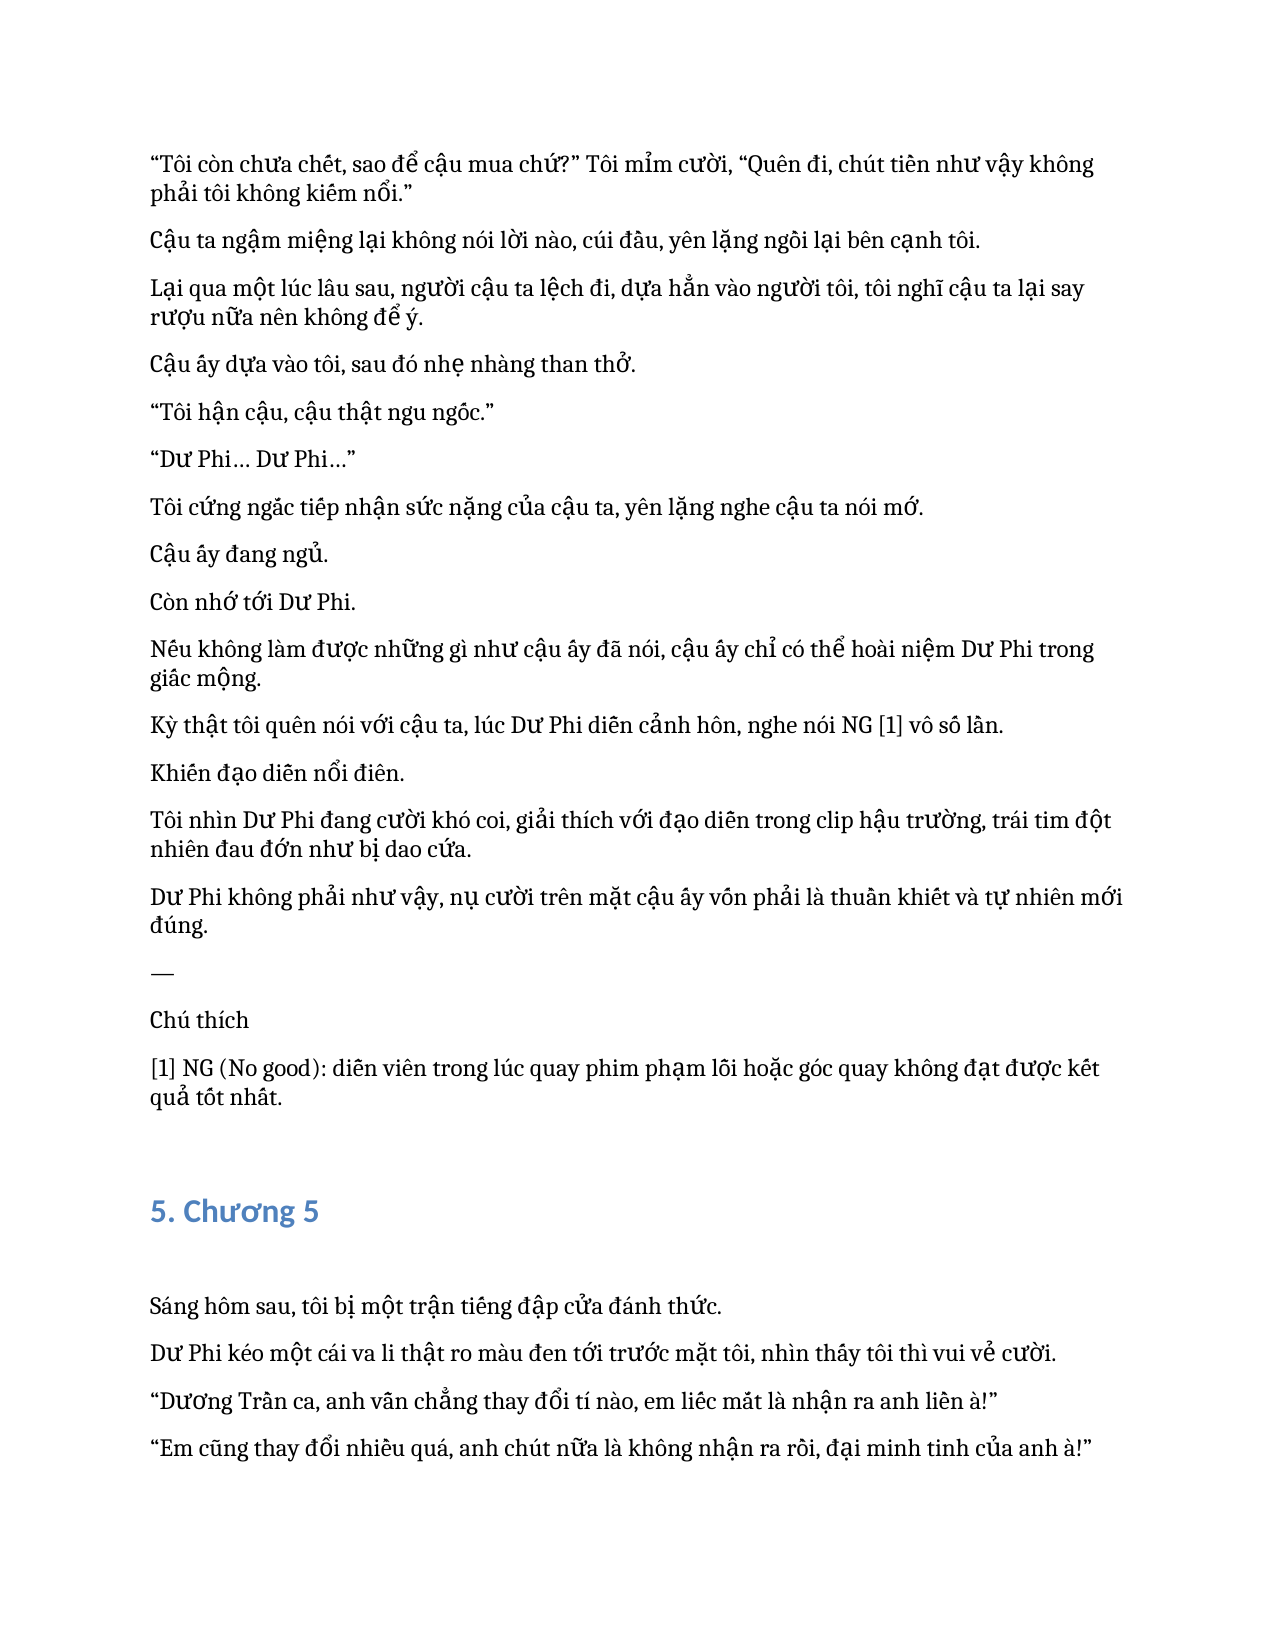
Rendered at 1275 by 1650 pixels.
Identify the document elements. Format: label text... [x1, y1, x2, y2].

text Cậu ấy đang ngủ. [150, 540, 1125, 569]
text Chú thích [150, 1006, 1125, 1035]
text “Em cũng thay đổi nhiều quá, anh chút nữa là không nhận ra rồi, đại minh tinh của anh à!” [150, 1434, 1125, 1463]
text Lại qua một lúc lâu sau, người cậu ta lệch đi, dựa hẳn vào người tôi, tôi nghĩ cậu ta lại say rượu nữa nên không để ý. [150, 274, 1125, 331]
text Nếu không làm được những gì như cậu ấy đã nói, cậu ấy chỉ có thể hoài niệm Dư Phi trong giấc mộng. [150, 635, 1125, 692]
text Dư Phi kéo một cái va li thật ro màu đen tới trước mặt tôi, nhìn thấy tôi thì vui vẻ cười. [150, 1339, 1125, 1368]
text “Dương Trần ca, anh vẫn chẳng thay đổi tí nào, em liếc mắt là nhận ra anh liền à!” [150, 1387, 1125, 1415]
text Khiến đạo diễn nổi điên. [150, 759, 1125, 787]
text Còn nhớ tới Dư Phi. [150, 587, 1125, 616]
text Cậu ấy dựa vào tôi, sau đó nhẹ nhàng than thở. [150, 350, 1125, 379]
text Kỳ thật tôi quên nói với cậu ta, lúc Dư Phi diễn cảnh hôn, nghe nói NG [1] vô số lần. [150, 711, 1125, 740]
text “Dư Phi… Dư Phi…” [150, 445, 1125, 474]
text Tôi nhìn Dư Phi đang cười khó coi, giải thích với đạo diễn trong clip hậu trường, trái tim đột nhiên đau đớn như bị dao cứa. [150, 806, 1125, 864]
text Dư Phi không phải như vậy, nụ cười trên mặt cậu ấy vốn phải là thuần khiết và tự nhiên mới đúng. [150, 882, 1125, 940]
text Tôi cứng ngắc tiếp nhận sức nặng của cậu ta, yên lặng nghe cậu ta nói mớ. [150, 492, 1125, 521]
subtitle 5. Chương 5 [150, 1189, 1125, 1230]
text — [150, 959, 1125, 987]
text “Tôi còn chưa chết, sao để cậu mua chứ?” Tôi mỉm cười, “Quên đi, chút tiền như vậy không phải tôi không kiếm nổi.” [150, 150, 1125, 207]
text Cậu ta ngậm miệng lại không nói lời nào, cúi đầu, yên lặng ngồi lại bên cạnh tôi. [150, 226, 1125, 255]
text Sáng hôm sau, tôi bị một trận tiếng đập cửa đánh thức. [150, 1234, 1125, 1320]
text “Tôi hận cậu, cậu thật ngu ngốc.” [150, 397, 1125, 426]
text [1] NG (No good): diễn viên trong lúc quay phim phạm lỗi hoặc góc quay không đạt được kết quả tốt nhất. [150, 1054, 1125, 1169]
